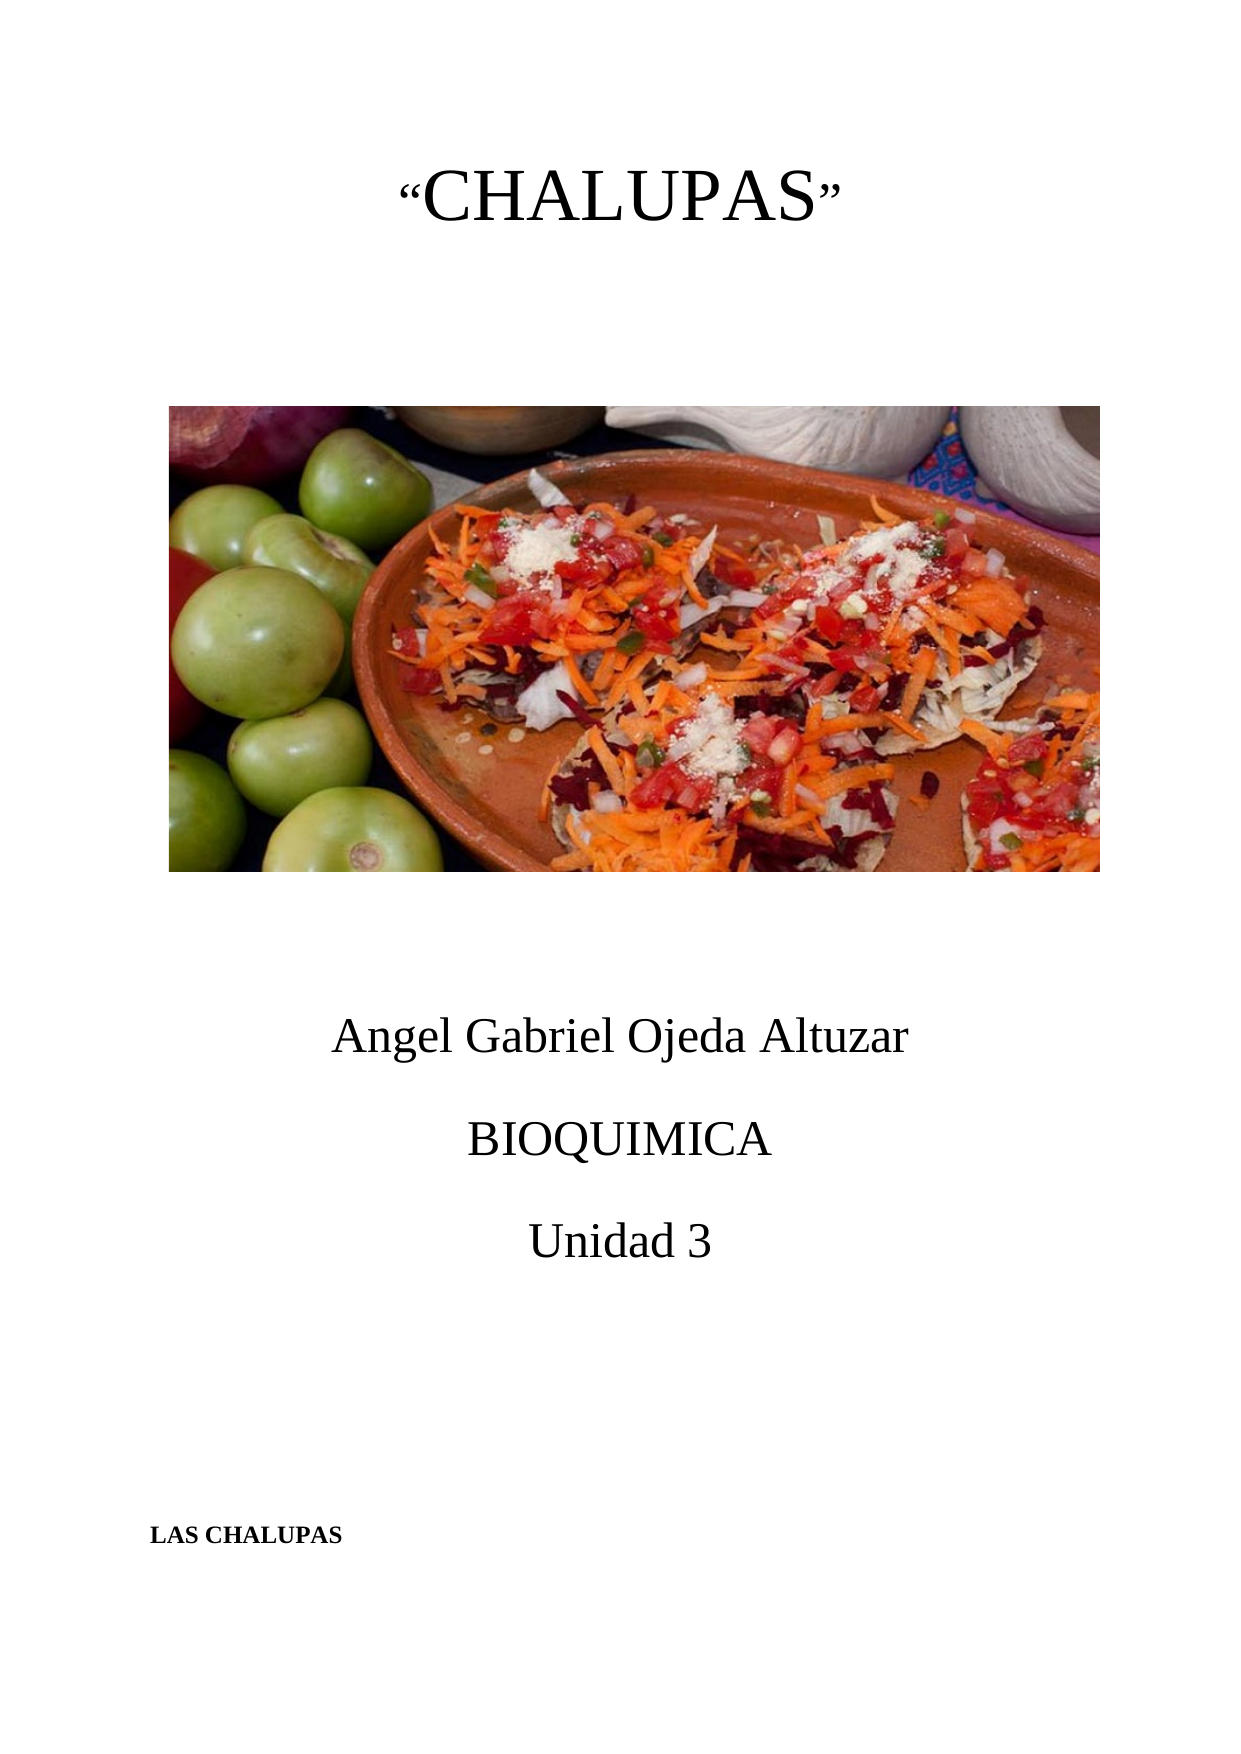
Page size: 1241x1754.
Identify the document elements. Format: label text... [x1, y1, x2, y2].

text Angel Gabriel Ojeda Altuzar [150, 1005, 1090, 1063]
text BIOQUIMICA [150, 1108, 1090, 1166]
text Unidad 3 [150, 1211, 1090, 1269]
text LAS CHALUPAS [150, 1520, 1090, 1549]
text “CHALUPAS” [150, 150, 1090, 236]
